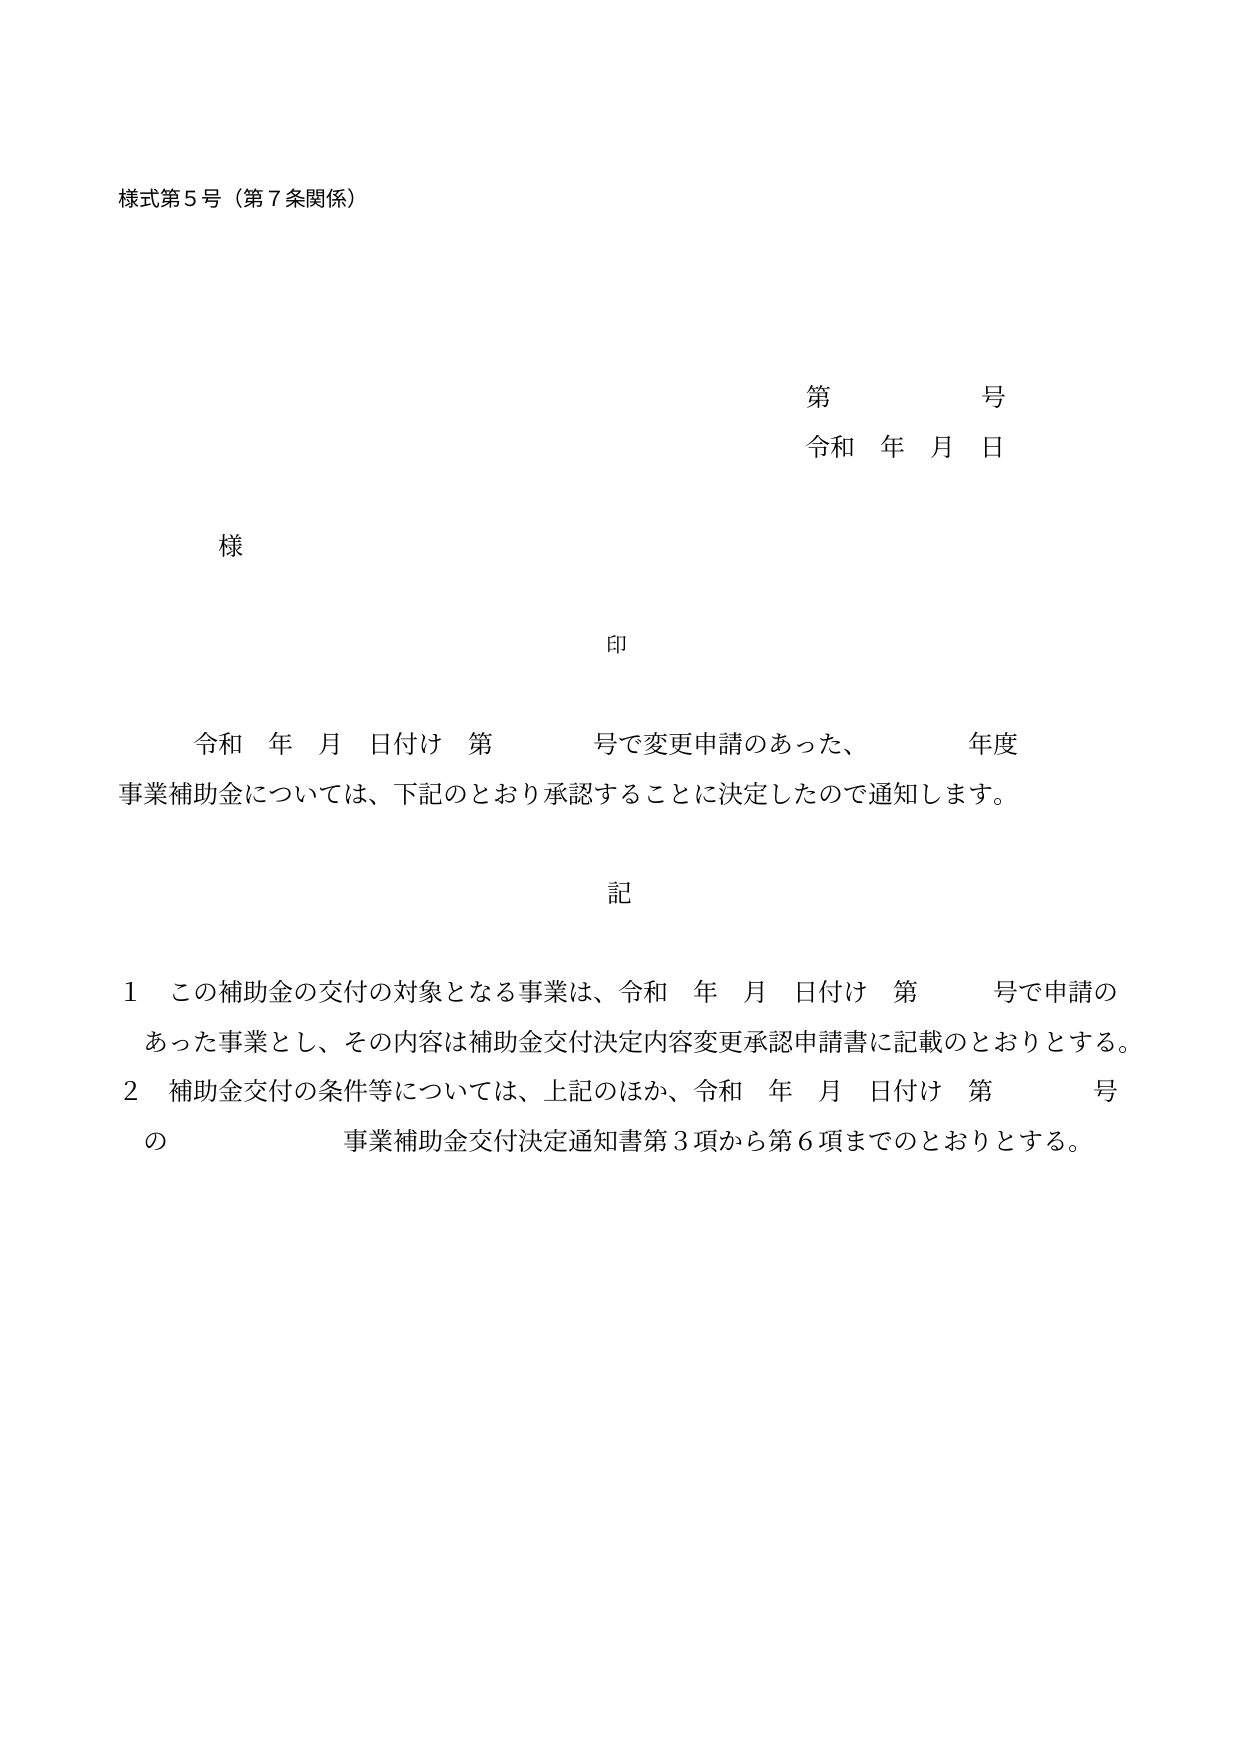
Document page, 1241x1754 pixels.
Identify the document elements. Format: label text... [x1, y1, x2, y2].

text 印 [581, 619, 1122, 669]
text 令和 年 月 日 [118, 421, 1122, 470]
text １ この補助金の交付の対象となる事業は、令和 年 月 日付け 第 号で申請のあった事業とし、その内容は補助金交付決定内容変更承認申請書に記載のとおりとする。 [118, 966, 1122, 1065]
text 令和 年 月 日付け 第 号で変更申請のあった、 年度 事業補助金については、下記のとおり承認することに決定したので通知します。 [118, 718, 1122, 817]
text 記 [118, 867, 1122, 917]
text 様式第５号（第７条関係） [118, 173, 1122, 222]
text 様 [168, 520, 1122, 569]
text 第 号 [807, 371, 1122, 421]
text ２ 補助金交付の条件等については、上記のほか、令和 年 月 日付け 第 号の 事業補助金交付決定通知書第３項から第６項までのとおりとする。 [118, 1065, 1122, 1164]
